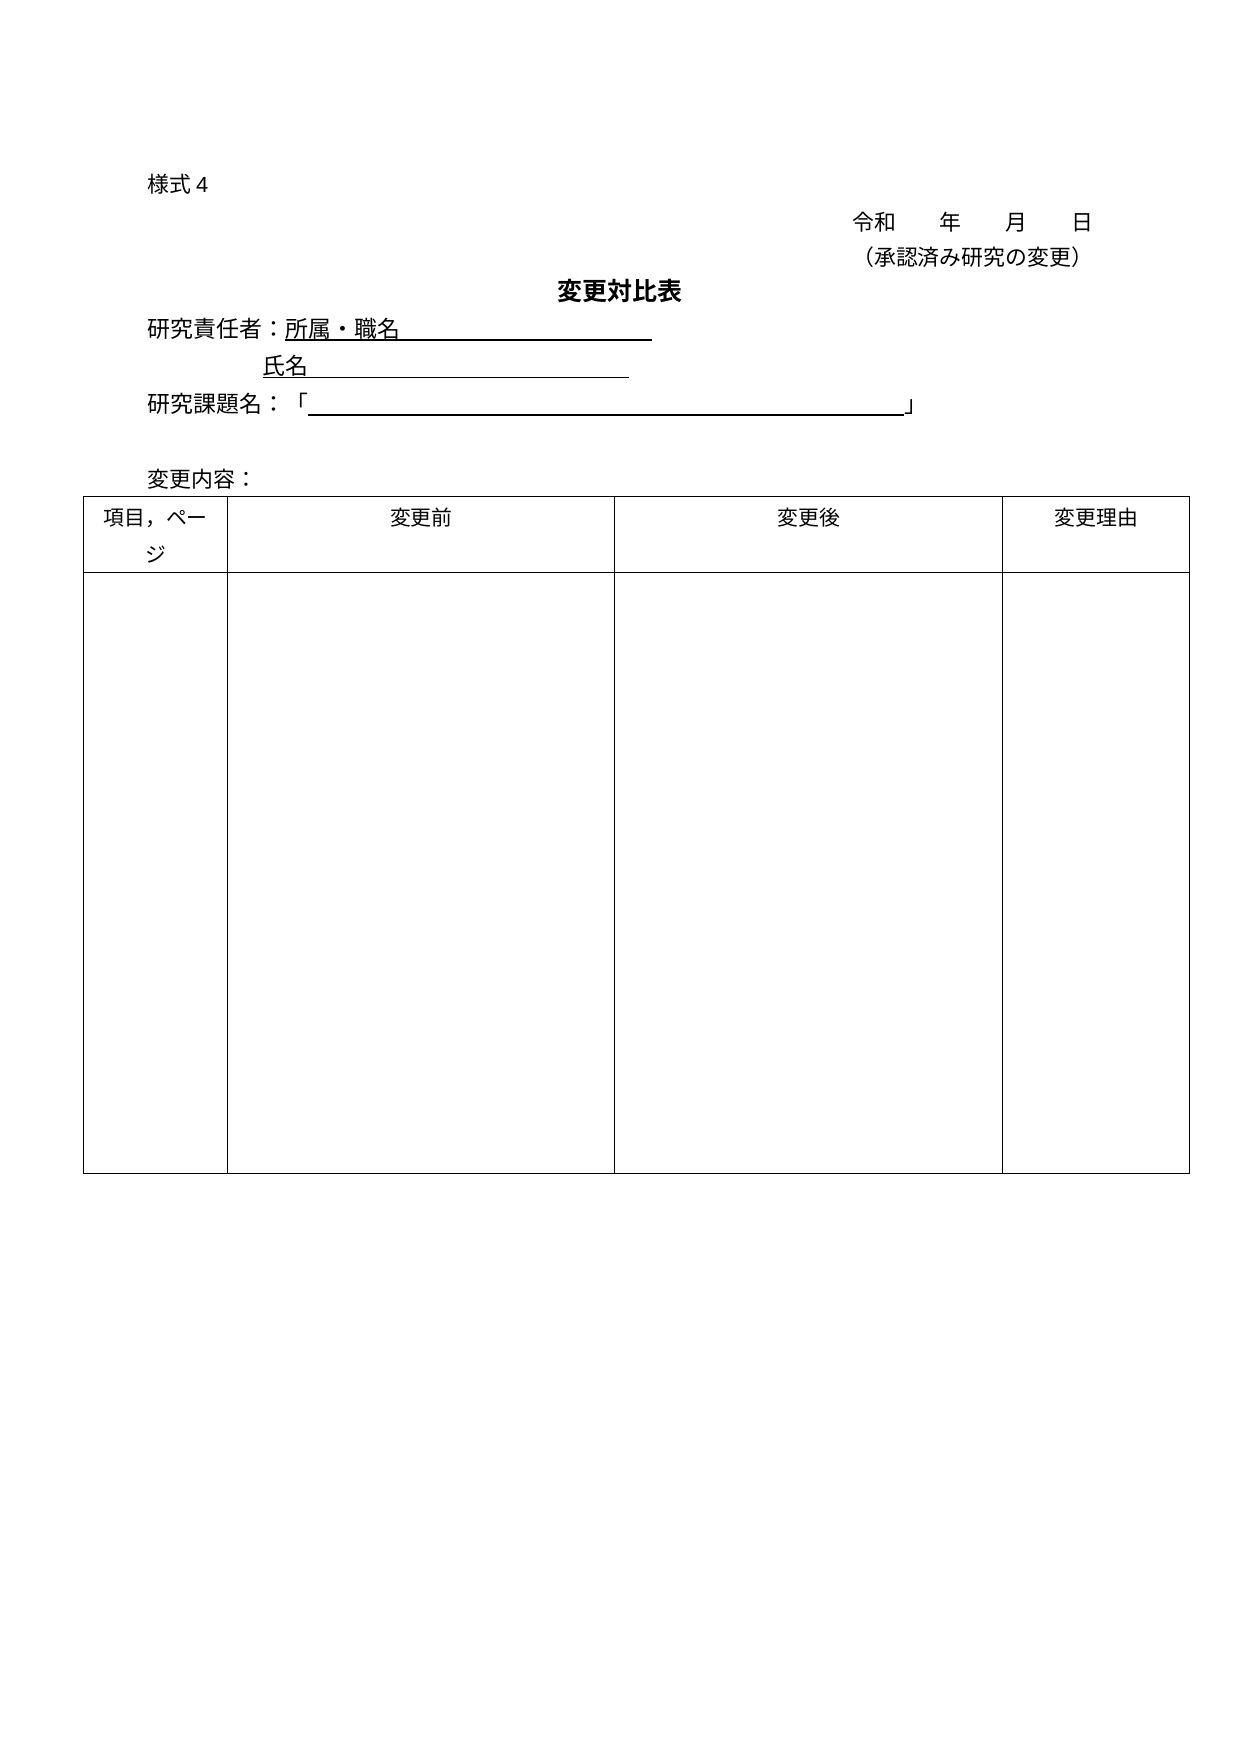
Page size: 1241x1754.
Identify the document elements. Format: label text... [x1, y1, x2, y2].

text 研究責任者：所属・職名 [148, 309, 1092, 346]
table_header 項目，ページ [84, 497, 227, 572]
table_cell [1003, 573, 1189, 1173]
table_cell [84, 573, 227, 1173]
table_header 変更後 [615, 497, 1002, 572]
text 令和 年 月 日 [148, 202, 1092, 239]
text 変更対比表 [148, 271, 1092, 309]
text （承認済み研究の変更） [148, 239, 1092, 271]
text 様式4 [148, 164, 1092, 202]
table_header 変更理由 [1003, 497, 1189, 572]
text 変更内容： [148, 459, 1092, 496]
text 氏名 [148, 346, 1092, 384]
text 研究課題名：「 」 [148, 384, 1092, 421]
table_cell [615, 573, 1002, 1173]
table_header 変更前 [228, 497, 614, 572]
table_cell [228, 573, 614, 1173]
